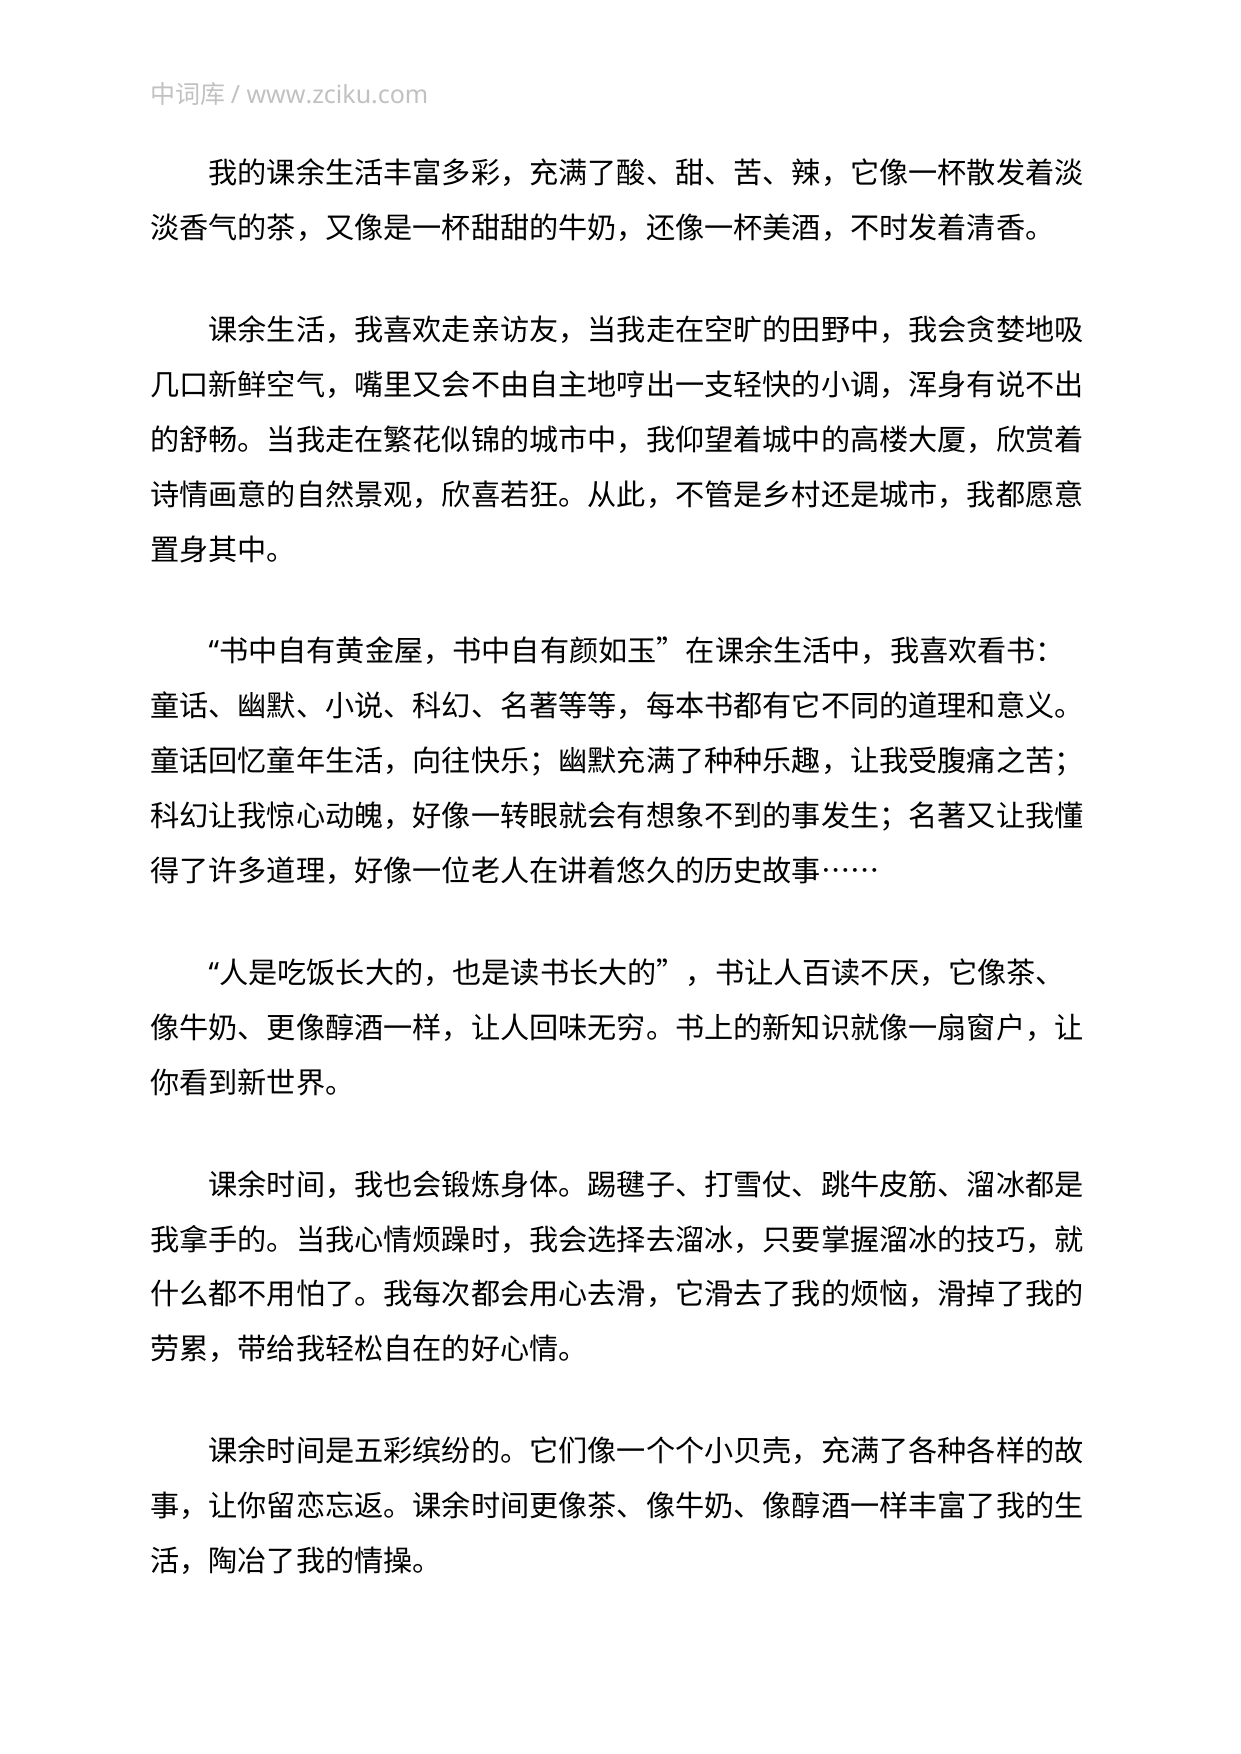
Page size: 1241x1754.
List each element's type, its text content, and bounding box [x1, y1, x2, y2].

text 我的课余生活丰富多彩，充满了酸、甜、苦、辣，它像一杯散发着淡淡香气的茶，又像是一杯甜甜的牛奶，还像一杯美酒，不时发着清香。 [150, 150, 1090, 247]
text “书中自有黄金屋，书中自有颜如玉”在课余生活中，我喜欢看书：童话、幽默、小说、科幻、名著等等，每本书都有它不同的道理和意义。童话回忆童年生活，向往快乐；幽默充满了种种乐趣，让我受腹痛之苦；科幻让我惊心动魄，好像一转眼就会有想象不到的事发生；名著又让我懂得了许多道理，好像一位老人在讲着悠久的历史故事…… [150, 628, 1090, 890]
text “人是吃饭长大的，也是读书长大的”，书让人百读不厌，它像茶、像牛奶、更像醇酒一样，让人回味无穷。书上的新知识就像一扇窗户，让你看到新世界。 [150, 949, 1090, 1102]
text 课余时间是五彩缤纷的。它们像一个个小贝壳，充满了各种各样的故事，让你留恋忘返。课余时间更像茶、像牛奶、像醇酒一样丰富了我的生活，陶冶了我的情操。 [150, 1428, 1090, 1580]
text 课余生活，我喜欢走亲访友，当我走在空旷的田野中，我会贪婪地吸几口新鲜空气，嘴里又会不由自主地哼出一支轻快的小调，浑身有说不出的舒畅。当我走在繁花似锦的城市中，我仰望着城中的高楼大厦，欣赏着诗情画意的自然景观，欣喜若狂。从此，不管是乡村还是城市，我都愿意置身其中。 [150, 307, 1090, 568]
text 课余时间，我也会锻炼身体。踢毽子、打雪仗、跳牛皮筋、溜冰都是我拿手的。当我心情烦躁时，我会选择去溜冰，只要掌握溜冰的技巧，就什么都不用怕了。我每次都会用心去滑，它滑去了我的烦恼，滑掉了我的劳累，带给我轻松自在的好心情。 [150, 1161, 1090, 1368]
